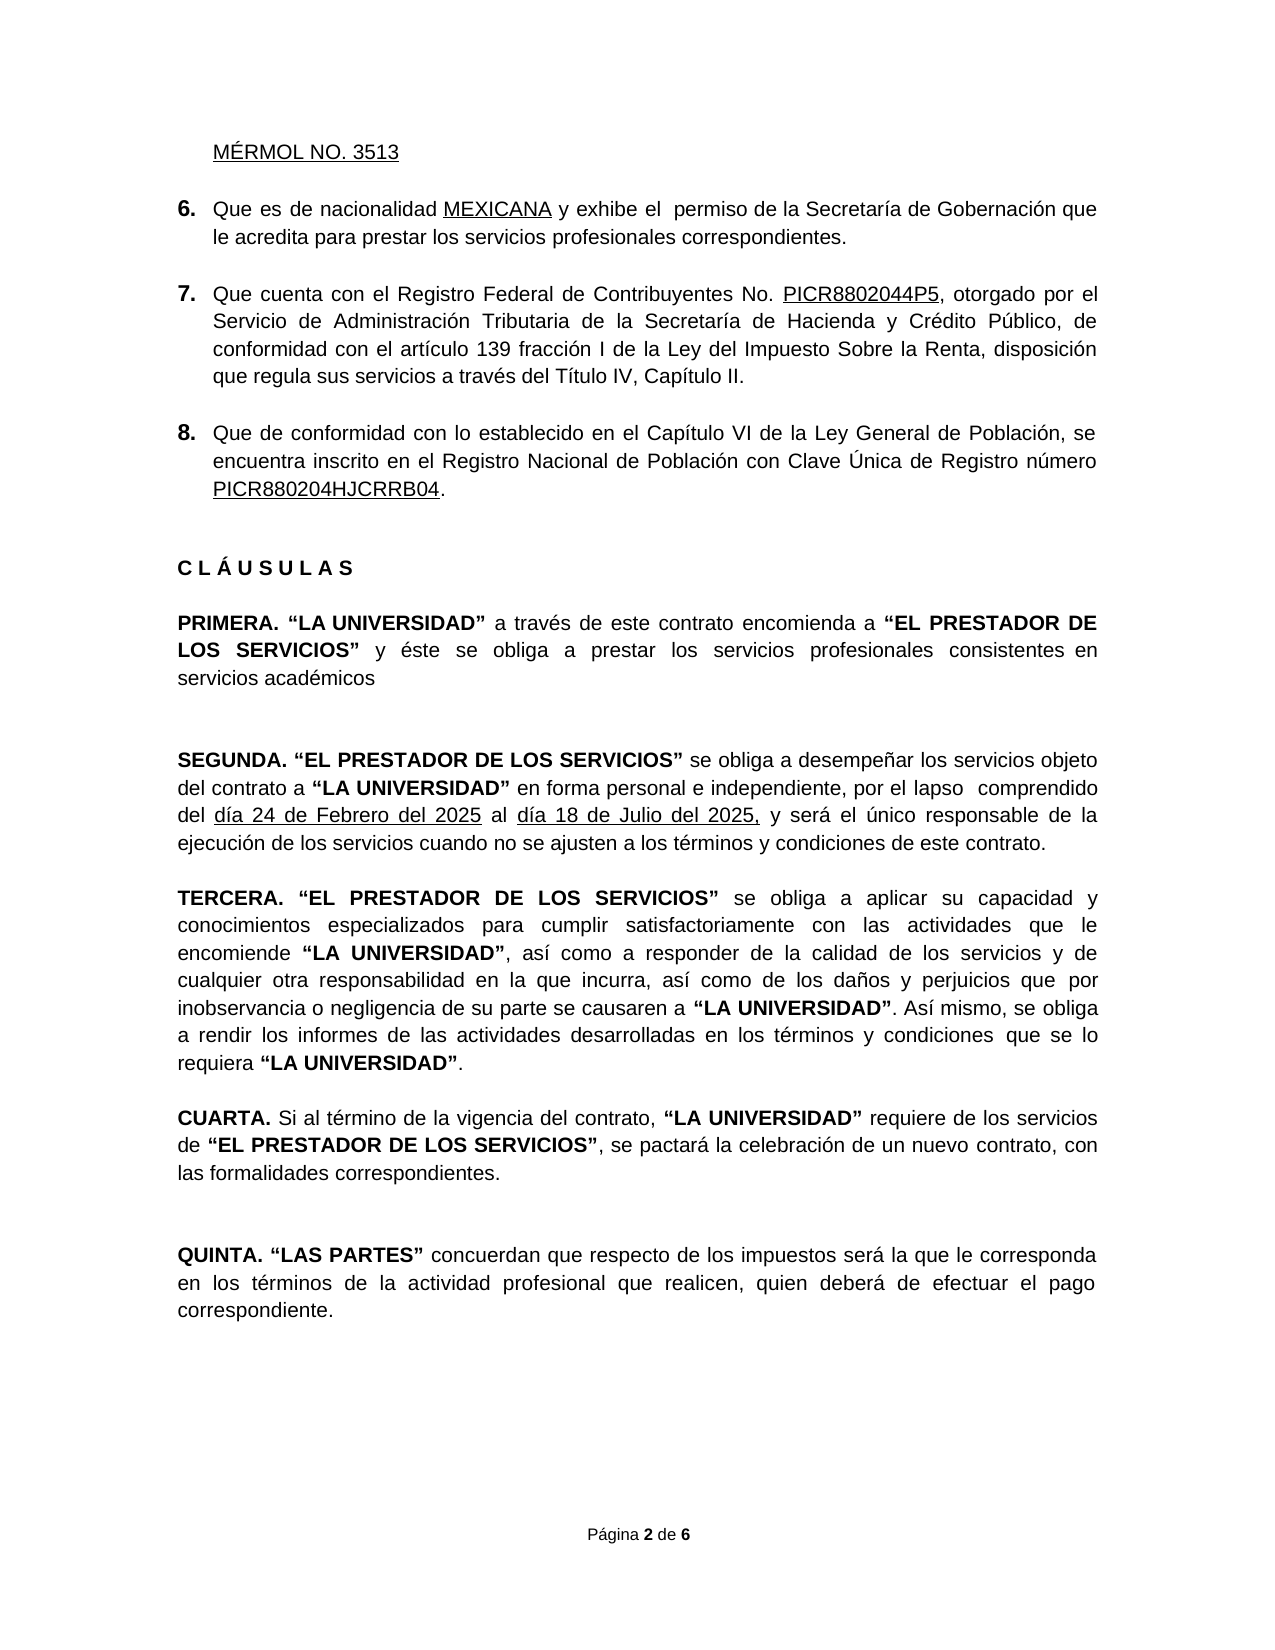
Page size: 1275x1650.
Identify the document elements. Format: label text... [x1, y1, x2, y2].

text QUINTA. “LAS PARTES” concuerdan que respecto de los impuestos será la que le corresponda en los términos de la actividad profesional que realicen, quien deberá de efectuar el pago correspondiente. [177, 1243, 1098, 1322]
list Que es de nacionalidad MEXICANA y exhibe el permiso de la Secretaría de Gobernación que le acredita para prestar los servicios profesionales correspondientes. [177, 194, 1098, 248]
subtitle C L Á U S U L A S [177, 556, 1098, 580]
list Que cuenta con el Registro Federal de Contribuyentes No. PICR8802044P5, otorgado por el Servicio de Administración Tributaria de la Secretaría de Hacienda y Crédito Público, de conformidad con el artículo 139 fracción I de la Ley del Impuesto Sobre la Renta, disposición que regula sus servicios a través del Título IV, Capítulo II. [177, 279, 1098, 388]
text SEGUNDA. “EL PRESTADOR DE LOS SERVICIOS” se obliga a desempeñar los servicios objeto del contrato a “LA UNIVERSIDAD” en forma personal e independiente, por el lapso comprendido del día 24 de Febrero del 2025 al día 18 de Julio del 2025, y será el único responsable de la ejecución de los servicios cuando no se ajusten a los términos y condiciones de este contrato. [177, 748, 1098, 855]
text TERCERA. “EL PRESTADOR DE LOS SERVICIOS” se obliga a aplicar su capacidad y conocimientos especializados para cumplir satisfactoriamente con las actividades que le encomiende “LA UNIVERSIDAD”, así como a responder de la calidad de los servicios y de cualquier otra responsabilidad en la que incurra, así como de los daños y perjuicios que por inobservancia o negligencia de su parte se causaren a “LA UNIVERSIDAD”. Así mismo, se obliga a rendir los informes de las actividades desarrolladas en los términos y condiciones que se lo requiera “LA UNIVERSIDAD”. [177, 886, 1098, 1075]
list Que de conformidad con lo establecido en el Capítulo VI de la Ley General de Población, se encuentra inscrito en el Registro Nacional de Población con Clave Única de Registro número PICR880204HJCRRB04. [177, 419, 1098, 501]
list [177, 139, 1098, 163]
text CUARTA. Si al término de la vigencia del contrato, “LA UNIVERSIDAD” requiere de los servicios de “EL PRESTADOR DE LOS SERVICIOS”, se pactará la celebración de un nuevo contrato, con las formalidades correspondientes. [177, 1106, 1098, 1185]
text PRIMERA. “LA UNIVERSIDAD” a través de este contrato encomienda a “EL PRESTADOR DE LOS SERVICIOS” y éste se obliga a prestar los servicios profesionales consistentes en servicios académicos [177, 611, 1098, 690]
